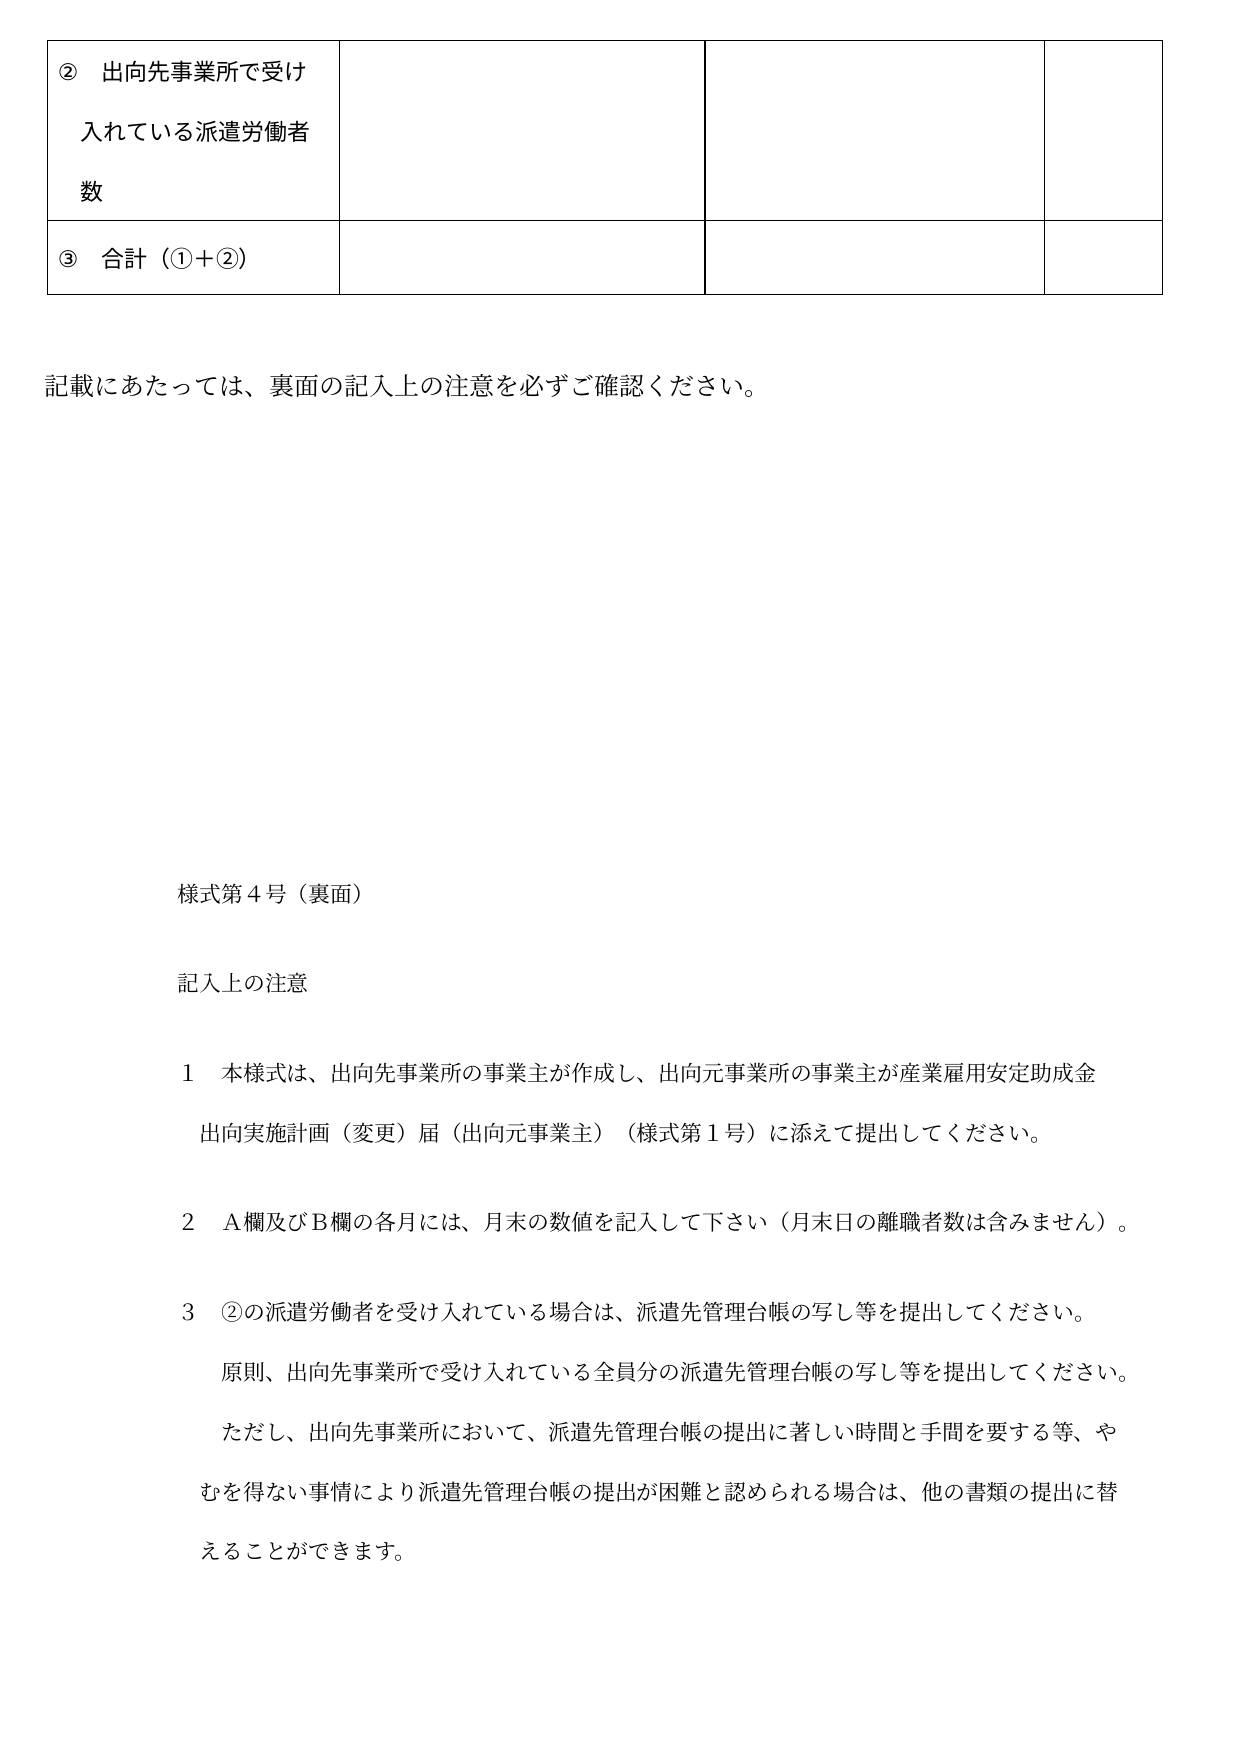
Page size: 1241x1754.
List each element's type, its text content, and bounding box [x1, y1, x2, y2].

text ２ Ａ欄及びＢ欄の各月には、月末の数値を記入して下さい（月末日の離職者数は含みません）。 [177, 1191, 1137, 1251]
table_cell [340, 41, 704, 220]
text ３ ②の派遣労働者を受け入れている場合は、派遣先管理台帳の写し等を提出してください。 [177, 1281, 1137, 1341]
text 様式第４号（裏面） [177, 863, 1137, 922]
text 記入上の注意 [177, 952, 1137, 1012]
table_cell [706, 221, 1044, 293]
text 記載にあたっては、裏面の記入上の注意を必ずご確認ください。 [44, 354, 1059, 414]
table_cell [340, 221, 704, 293]
table_cell [1045, 41, 1162, 220]
table_cell ③ 合計（①＋②） [48, 221, 339, 293]
table_cell [706, 41, 1044, 220]
text 原則、出向先事業所で受け入れている全員分の派遣先管理台帳の写し等を提出してください。 [177, 1341, 1137, 1401]
text ただし、出向先事業所において、派遣先管理台帳の提出に著しい時間と手間を要する等、やむを得ない事情により派遣先管理台帳の提出が困難と認められる場合は、他の書類の提出に替えることができます。 [199, 1401, 1137, 1580]
text １ 本様式は、出向先事業所の事業主が作成し、出向元事業所の事業主が産業雇用安定助成金 出向実施計画（変更）届（出向元事業主）（様式第１号）に添えて提出してください。 [177, 1042, 1137, 1162]
table_cell ② 出向先事業所で受け入れている派遣労働者数 [48, 41, 339, 220]
table_cell [1045, 221, 1162, 293]
